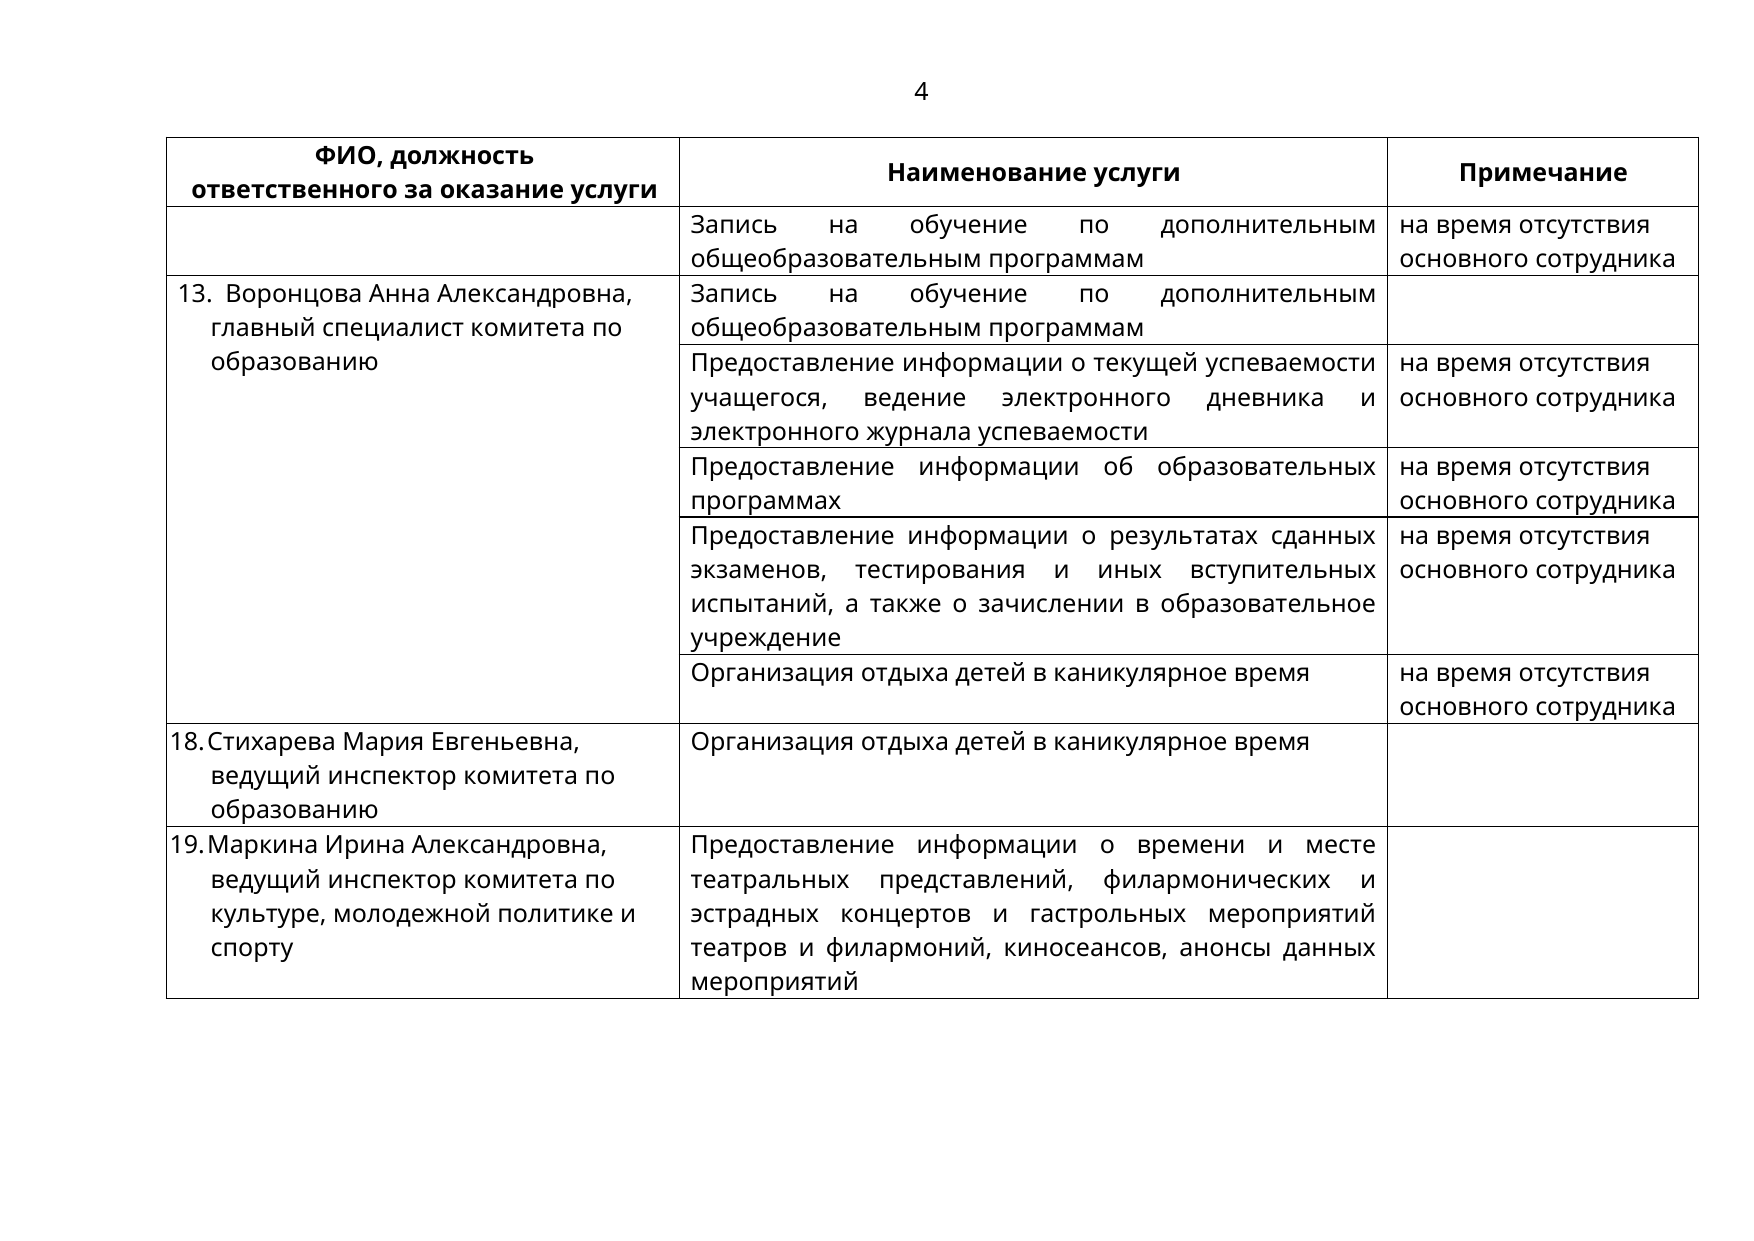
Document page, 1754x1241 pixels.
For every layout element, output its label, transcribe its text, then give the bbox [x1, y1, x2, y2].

table_header Примечание [1388, 138, 1698, 206]
table_cell Стихарева Мария Евгеньевна, ведущий инспектор комитета по образованию [167, 724, 679, 826]
table_cell Организация отдыха детей в каникулярное время [680, 724, 1387, 826]
table_cell Предоставление информации о результатах сданных экзаменов, тестирования и иных вступительных испытаний, а также о зачислении в образовательное учреждение [680, 518, 1387, 654]
table_cell на время отсутствия основного сотрудника [1388, 655, 1698, 723]
table_cell Предоставление информации о текущей успеваемости учащегося, ведение электронного дневника и электронного журнала успеваемости [680, 345, 1387, 447]
table_header Наименование услуги [680, 138, 1387, 206]
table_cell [1388, 207, 1698, 275]
table_cell Предоставление информации об образовательных программах [680, 448, 1387, 516]
table_cell на время отсутствия основного сотрудника [1388, 518, 1698, 654]
table_cell Запись на обучение по дополнительным общеобразовательным программам [680, 276, 1387, 344]
table_cell Организация отдыха детей в каникулярное время [680, 655, 1387, 723]
table_cell [1388, 827, 1698, 997]
table_cell на время отсутствия основного сотрудника [1388, 448, 1698, 516]
table_cell [1388, 724, 1698, 826]
table_cell Воронцова Анна Александровна, главный специалист комитета по образованию [167, 276, 679, 723]
table_cell на время отсутствия основного сотрудника [1388, 345, 1698, 447]
table_header ФИО, должность ответственного за оказание услуги [167, 138, 679, 206]
table_cell Предоставление информации о времени и месте театральных представлений, филармонических и эстрадных концертов и гастрольных мероприятий театров и филармоний, киносеансов, анонсы данных мероприятий [680, 827, 1387, 997]
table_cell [167, 827, 679, 997]
table_cell [1388, 276, 1698, 344]
table_cell Запись на обучение по дополнительным общеобразовательным программам [680, 207, 1387, 275]
